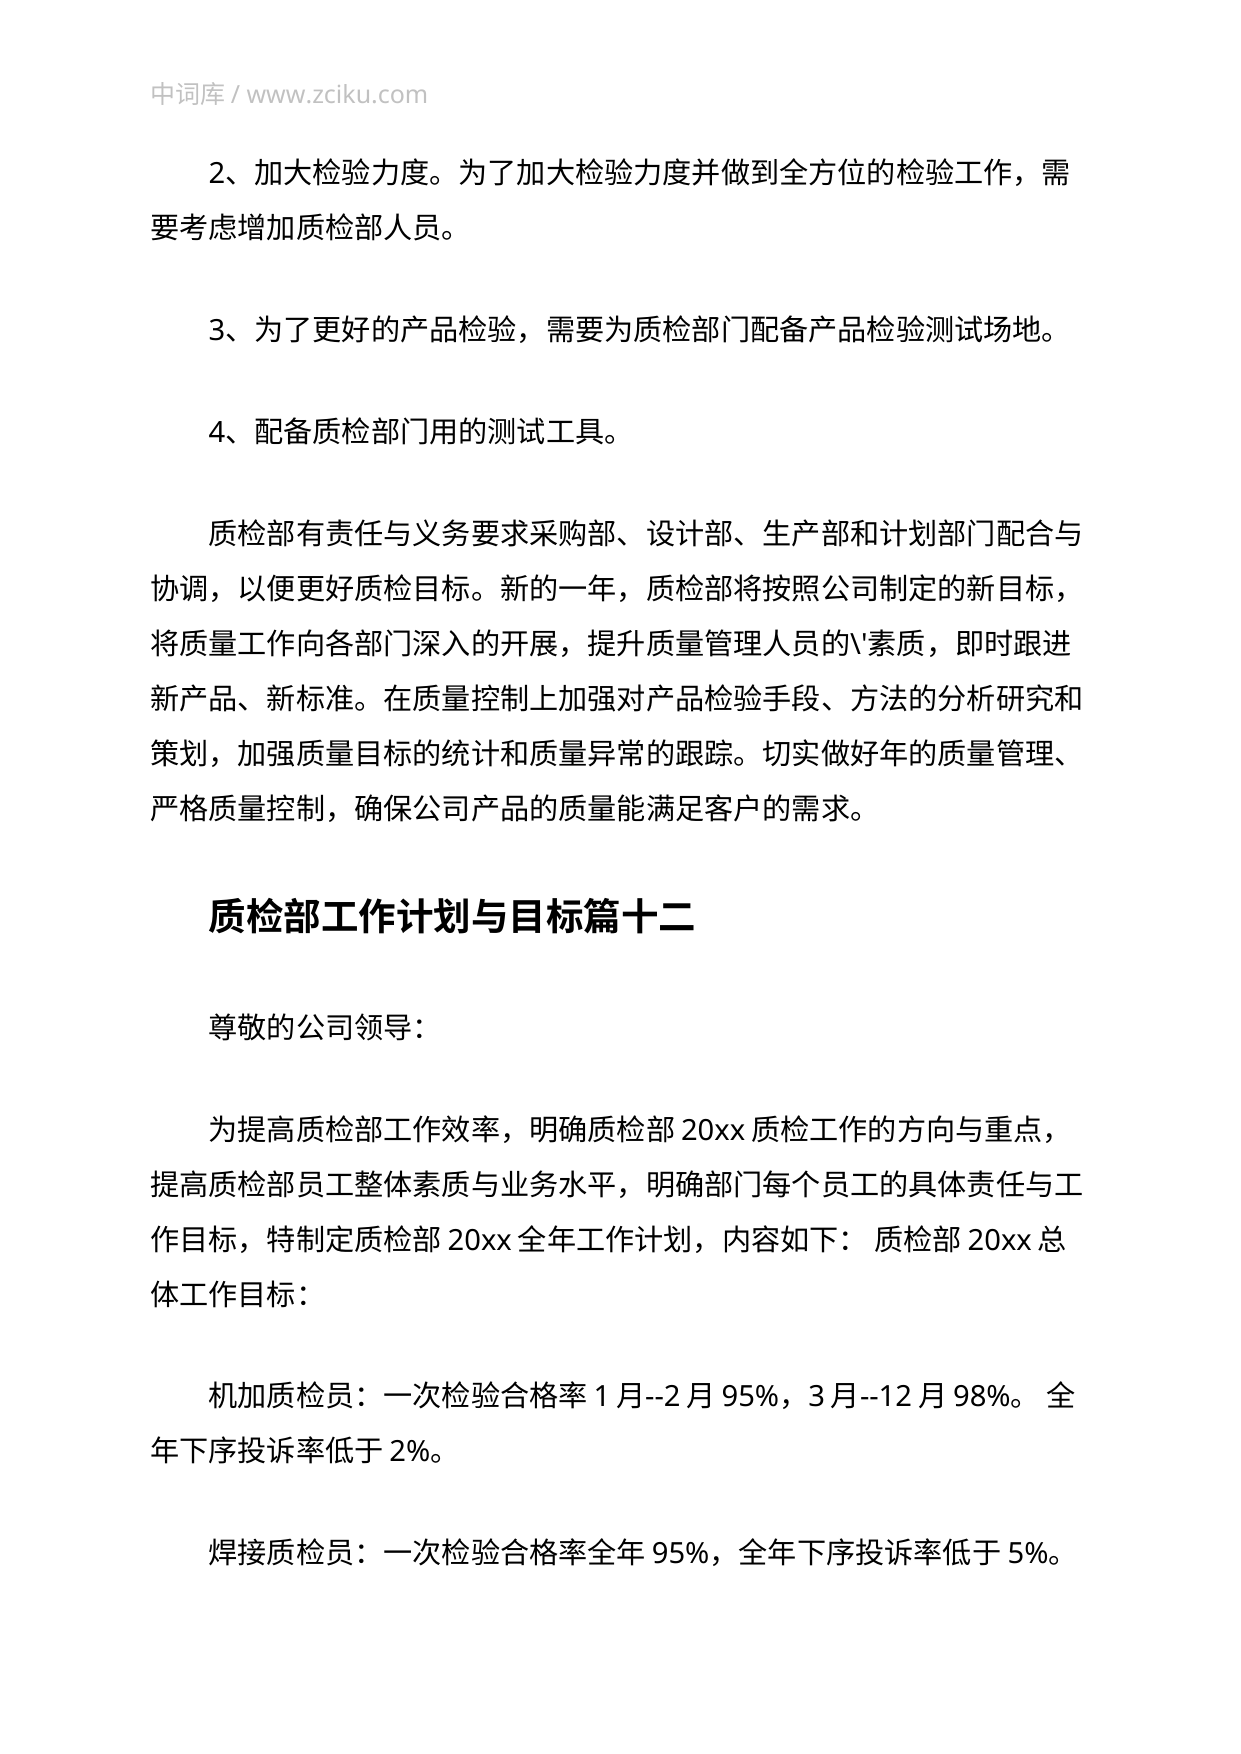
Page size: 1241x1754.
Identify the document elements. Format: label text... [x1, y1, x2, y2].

text 4、配备质检部门用的测试工具。 [150, 409, 1090, 451]
text 焊接质检员：一次检验合格率全年95%，全年下序投诉率低于 5%。 [150, 1530, 1090, 1572]
text 3、为了更好的产品检验，需要为质检部门配备产品检验测试场地。 [150, 307, 1090, 349]
text 质检部有责任与义务要求采购部、设计部、生产部和计划部门配合与协调，以便更好质检目标。新的一年，质检部将按照公司制定的新目标，将质量工作向各部门深入的开展，提升质量管理人员的\'素质，即时跟进新产品、新标准。在质量控制上加强对产品检验手段、方法的分析研究和策划，加强质量目标的统计和质量异常的跟踪。切实做好年的质量管理、严格质量控制，确保公司产品的质量能满足客户的需求。 [150, 511, 1090, 828]
text 机加质检员：一次检验合格率1月--2月95%，3月--12月98%。 全年下序投诉率低于2%。 [150, 1373, 1090, 1470]
text 为提高质检部工作效率，明确质检部20xx质检工作的方向与重点，提高质检部员工整体素质与业务水平，明确部门每个员工的具体责任与工作目标，特制定质检部20xx全年工作计划，内容如下： 质检部20xx总体工作目标： [150, 1106, 1090, 1313]
text 质检部工作计划与目标篇十二 [150, 887, 1090, 941]
text 2、加大检验力度。为了加大检验力度并做到全方位的检验工作，需要考虑增加质检部人员。 [150, 150, 1090, 247]
text 尊敬的公司领导： [150, 1004, 1090, 1047]
